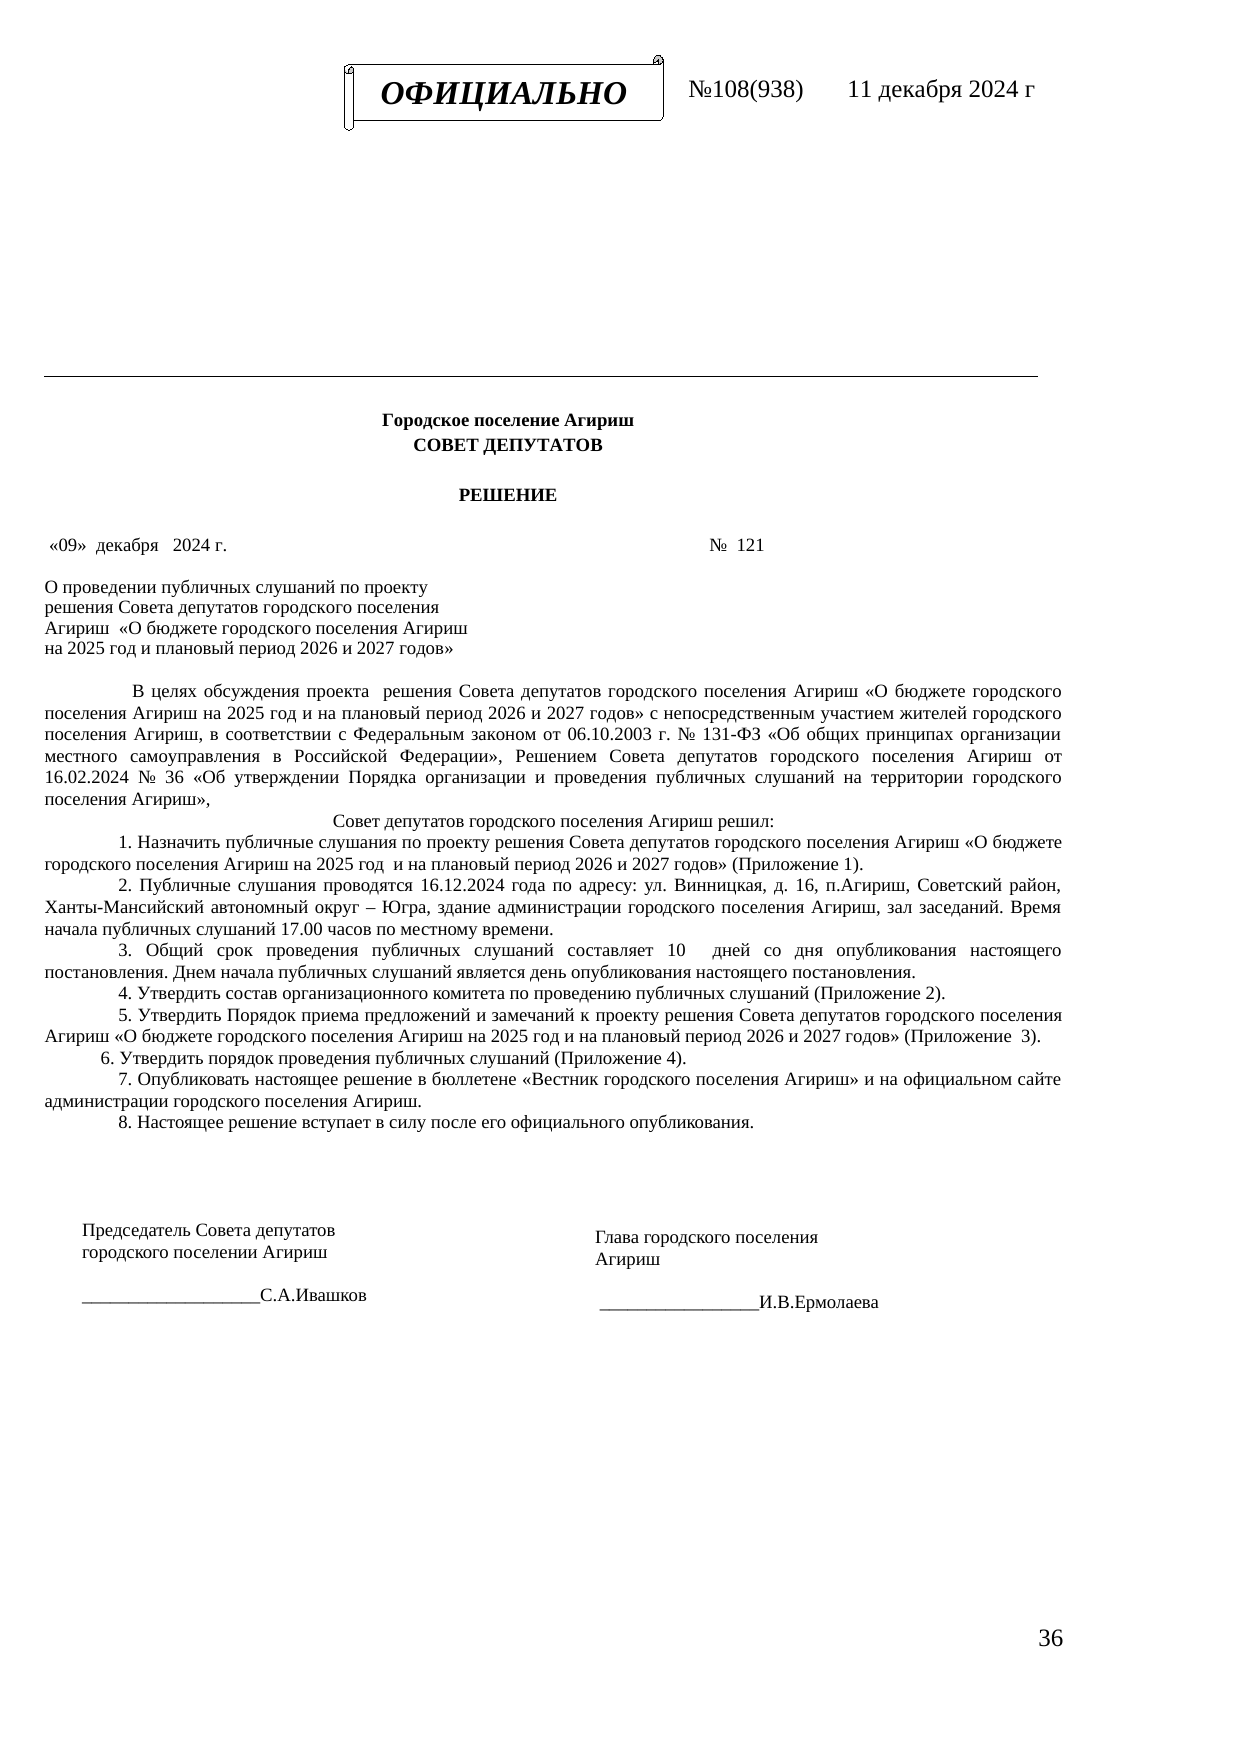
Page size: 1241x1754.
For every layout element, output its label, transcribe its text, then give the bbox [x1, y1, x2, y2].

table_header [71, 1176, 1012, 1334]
text 8. Настоящее решение вступает в силу после его официального опубликования. [44, 1111, 1063, 1133]
text 4. Утвердить состав организационного комитета по проведению публичных слушаний (Приложение 2). [44, 982, 1063, 1004]
text 5. Утвердить Порядок приема предложений и замечаний к проекту решения Совета депутатов городского поселения Агириш «О бюджете городского поселения Агириш на 2025 год и на плановый период 2026 и 2027 годов» (Приложение 3). [44, 1004, 1063, 1047]
text 7. Опубликовать настоящее решение в бюллетене «Вестник городского поселения Агириш» и на официальном сайте администрации городского поселения Агириш. [44, 1068, 1063, 1111]
text решения Совета депутатов городского поселения [44, 597, 1063, 618]
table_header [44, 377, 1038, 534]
text Агириш «О бюджете городского поселения Агириш [44, 618, 1063, 638]
text 6. Утвердить порядок проведения публичных слушаний (Приложение 4). [44, 1047, 1063, 1068]
text на 2025 год и плановый период 2026 и 2027 годов» [44, 638, 1063, 659]
text «09» декабря 2024 г. № 121 [44, 534, 1132, 555]
text 3. Общий срок проведения публичных слушаний составляет 10 дней со дня опубликования настоящего постановления. Днем начала публичных слушаний является день опубликования настоящего постановления. [44, 939, 1063, 982]
text В целях обсуждения проекта решения Совета депутатов городского поселения Агириш «О бюджете городского поселения Агириш на 2025 год и на плановый период 2026 и 2027 годов» с непосредственным участием жителей городского поселения Агириш, в соответствии с Федеральным законом от 06.10.2003 г. № 131-ФЗ «Об общих принципах организации местного самоуправления в Российской Федерации», Решением Совета депутатов городского поселения Агириш от 16.02.2024 № 36 «Об утверждении Порядка организации и проведения публичных слушаний на территории городского поселения Агириш», [44, 680, 1063, 809]
text О проведении публичных слушаний по проекту [44, 577, 1063, 597]
text 2. Публичные слушания проводятся 16.12.2024 года по адресу: ул. Винницкая, д. 16, п.Агириш, Советский район, Ханты-Мансийский автономный округ – Югра, здание администрации городского поселения Агириш, зал заседаний. Время начала публичных слушаний 17.00 часов по местному времени. [44, 874, 1063, 939]
text 1. Назначить публичные слушания по проекту решения Совета депутатов городского поселения Агириш «О бюджете городского поселения Агириш на 2025 год и на плановый период 2026 и 2027 годов» (Приложение 1). [44, 831, 1063, 874]
text Совет депутатов городского поселения Агириш решил: [44, 809, 1063, 831]
